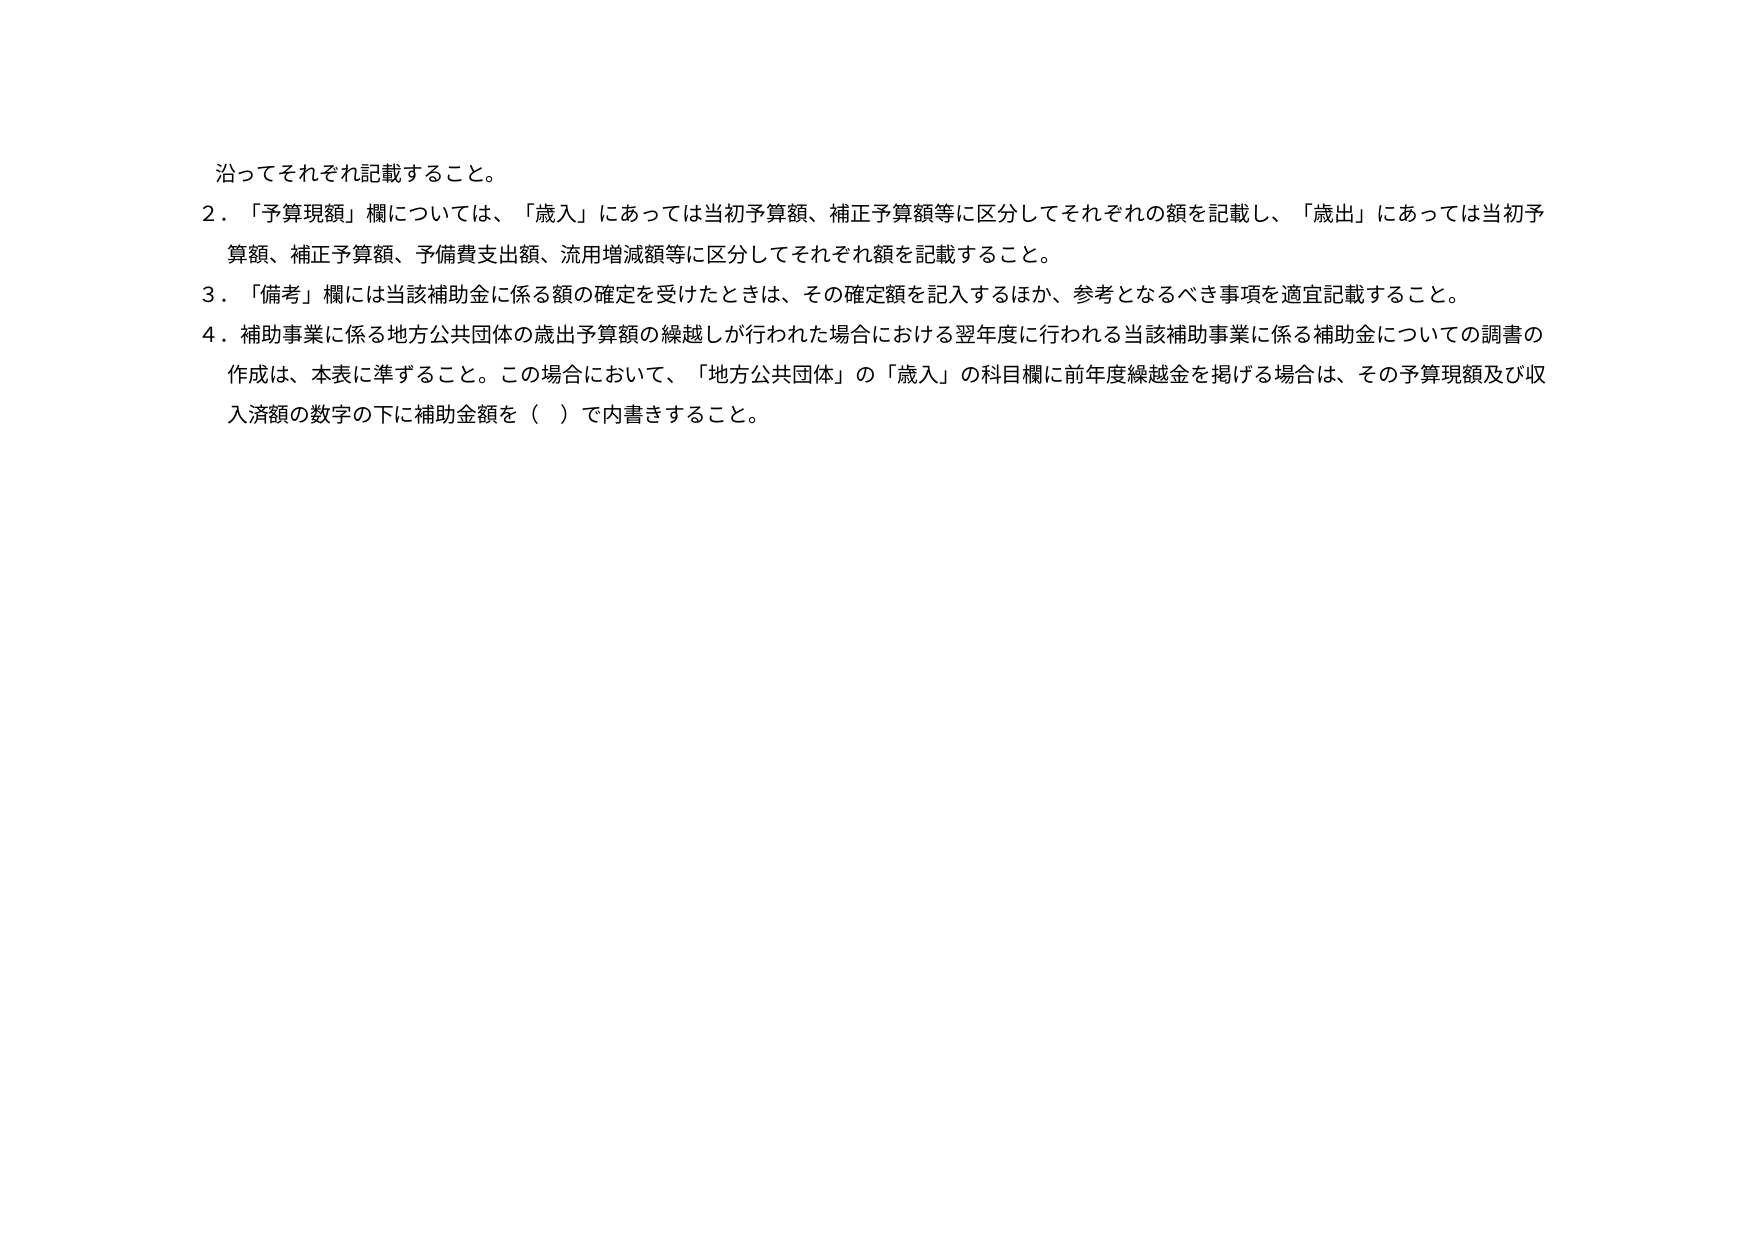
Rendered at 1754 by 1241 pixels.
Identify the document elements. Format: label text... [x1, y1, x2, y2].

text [177, 152, 1547, 193]
text ３．「備考」欄には当該補助金に係る額の確定を受けたときは、その確定額を記入するほか、参考となるべき事項を適宜記載すること。 [177, 273, 1547, 313]
text ２．「予算現額」欄については、「歳入」にあっては当初予算額、補正予算額等に区分してそれぞれの額を記載し、「歳出」にあっては当初予算額、補正予算額、予備費支出額、流用増減額等に区分してそれぞれ額を記載すること。 [177, 193, 1547, 273]
text ４．補助事業に係る地方公共団体の歳出予算額の繰越しが行われた場合における翌年度に行われる当該補助事業に係る補助金についての調書の作成は、本表に準ずること。この場合において、「地方公共団体」の「歳入」の科目欄に前年度繰越金を掲げる場合は、その予算現額及び収入済額の数字の下に補助金額を（ ）で内書きすること。 [198, 313, 1547, 434]
